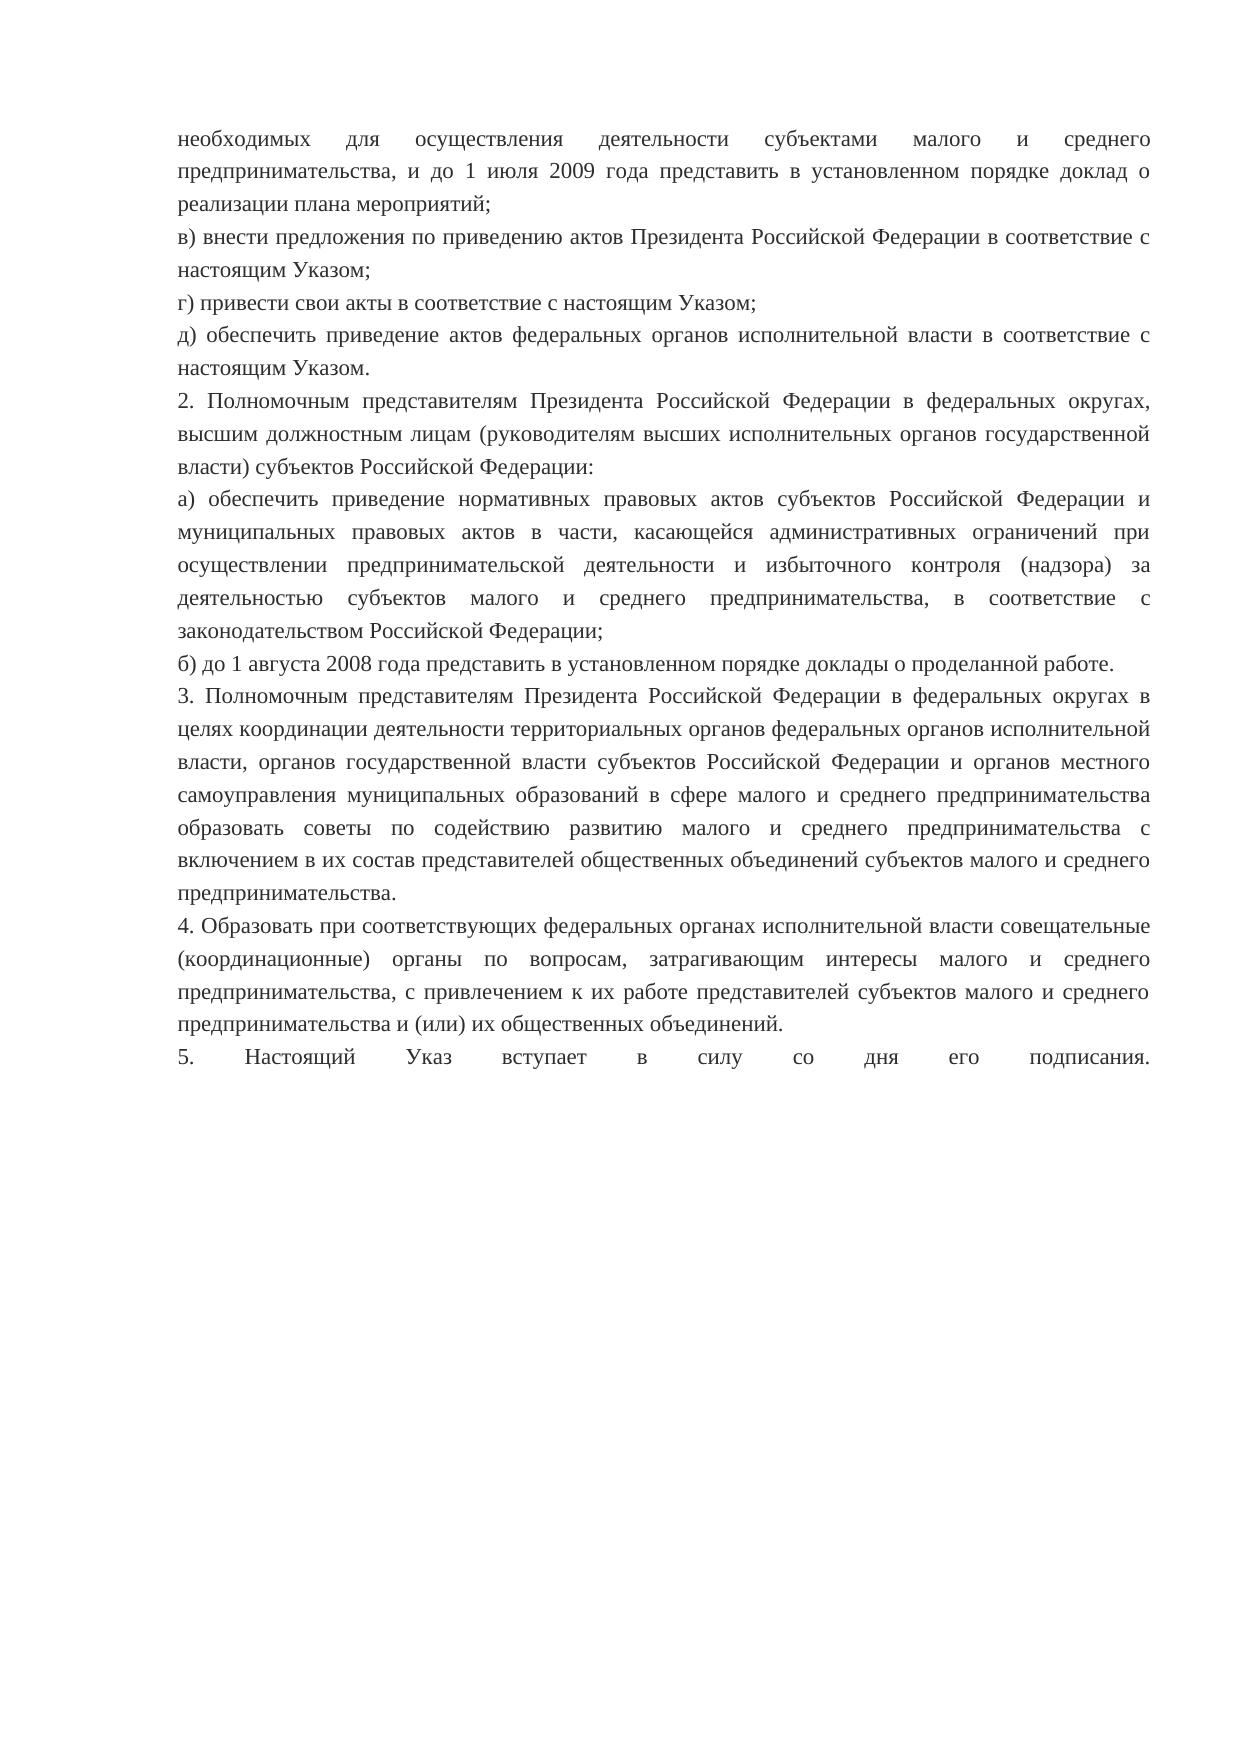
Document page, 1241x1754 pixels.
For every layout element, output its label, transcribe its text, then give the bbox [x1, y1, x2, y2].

text а) обеспечить приведение нормативных правовых актов субъектов Российской Федерации и муниципальных правовых актов в части, касающейся административных ограничений при осуществлении предпринимательской деятельности и избыточного контроля (надзора) за деятельностью субъектов малого и среднего предпринимательства, в соответствие с законодательством Российской Федерации; [177, 479, 1152, 643]
text д) обеспечить приведение актов федеральных органов исполнительной власти в соответствие с настоящим Указом. [177, 315, 1152, 381]
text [177, 118, 1152, 217]
text 5. Настоящий Указ вступает в силу со дня его подписания. [177, 1037, 1152, 1102]
text б) до 1 августа 2008 года представить в установленном порядке доклады о проделанной работе. [177, 643, 1152, 676]
text 2. Полномочным представителям Президента Российской Федерации в федеральных округах, высшим должностным лицам (руководителям высших исполнительных органов государственной власти) субъектов Российской Федерации: [177, 381, 1152, 479]
text 4. Образовать при соответствующих федеральных органах исполнительной власти совещательные (координационные) органы по вопросам, затрагивающим интересы малого и среднего предпринимательства, с привлечением к их работе представителей субъектов малого и среднего предпринимательства и (или) их общественных объединений. [177, 906, 1152, 1037]
text в) внести предложения по приведению актов Президента Российской Федерации в соответствие с настоящим Указом; [177, 217, 1152, 282]
text 3. Полномочным представителям Президента Российской Федерации в федеральных округах в целях координации деятельности территориальных органов федеральных органов исполнительной власти, органов государственной власти субъектов Российской Федерации и органов местного самоуправления муниципальных образований в сфере малого и среднего предпринимательства образовать советы по содействию развитию малого и среднего предпринимательства с включением в их состав представителей общественных объединений субъектов малого и среднего предпринимательства. [177, 676, 1152, 906]
text г) привести свои акты в соответствие с настоящим Указом; [177, 282, 1152, 315]
